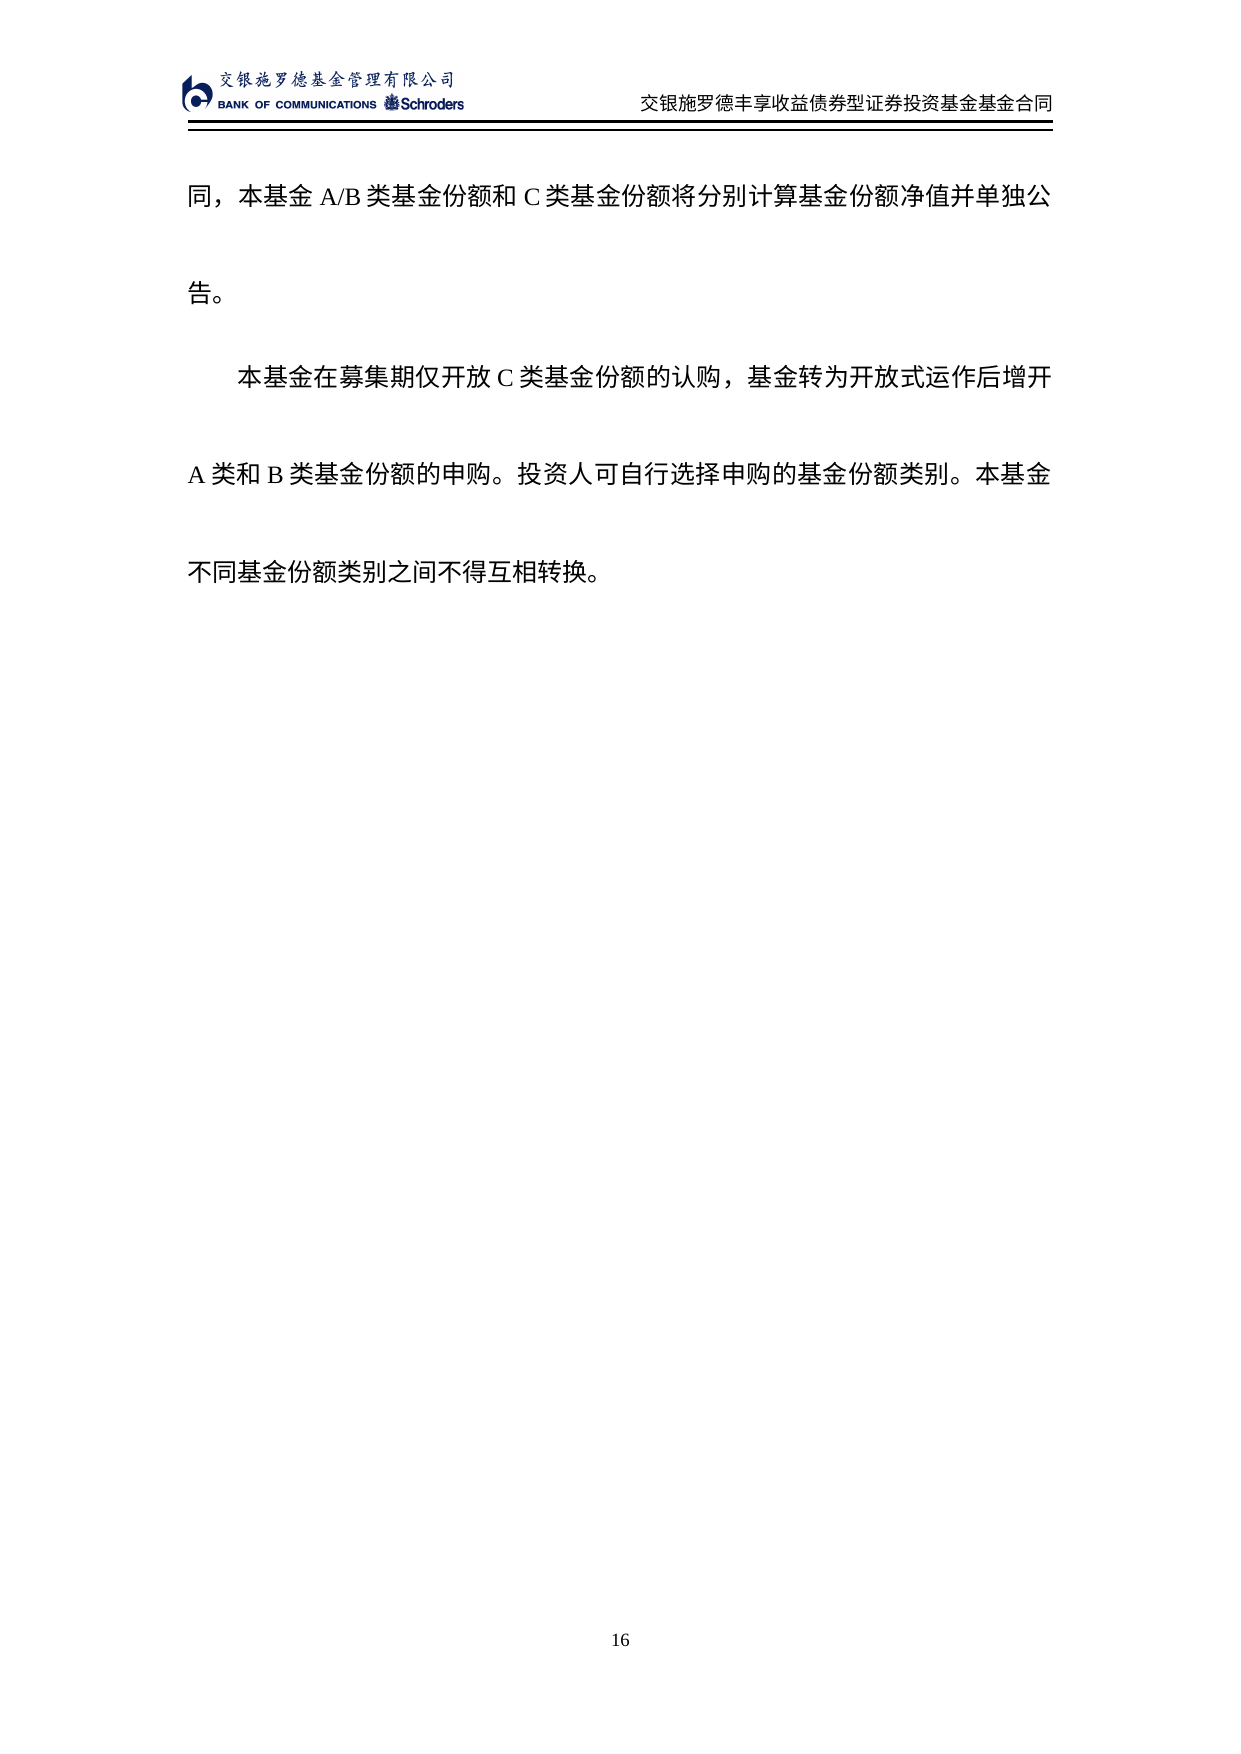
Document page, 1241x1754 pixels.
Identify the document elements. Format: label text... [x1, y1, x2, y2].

text 本基金在募集期仅开放C类基金份额的认购，基金转为开放式运作后增开A类和B类基金份额的申购。投资人可自行选择申购的基金份额类别。本基金不同基金份额类别之间不得互相转换。 [187, 343, 1053, 603]
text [187, 162, 1053, 324]
picture [182, 71, 464, 112]
